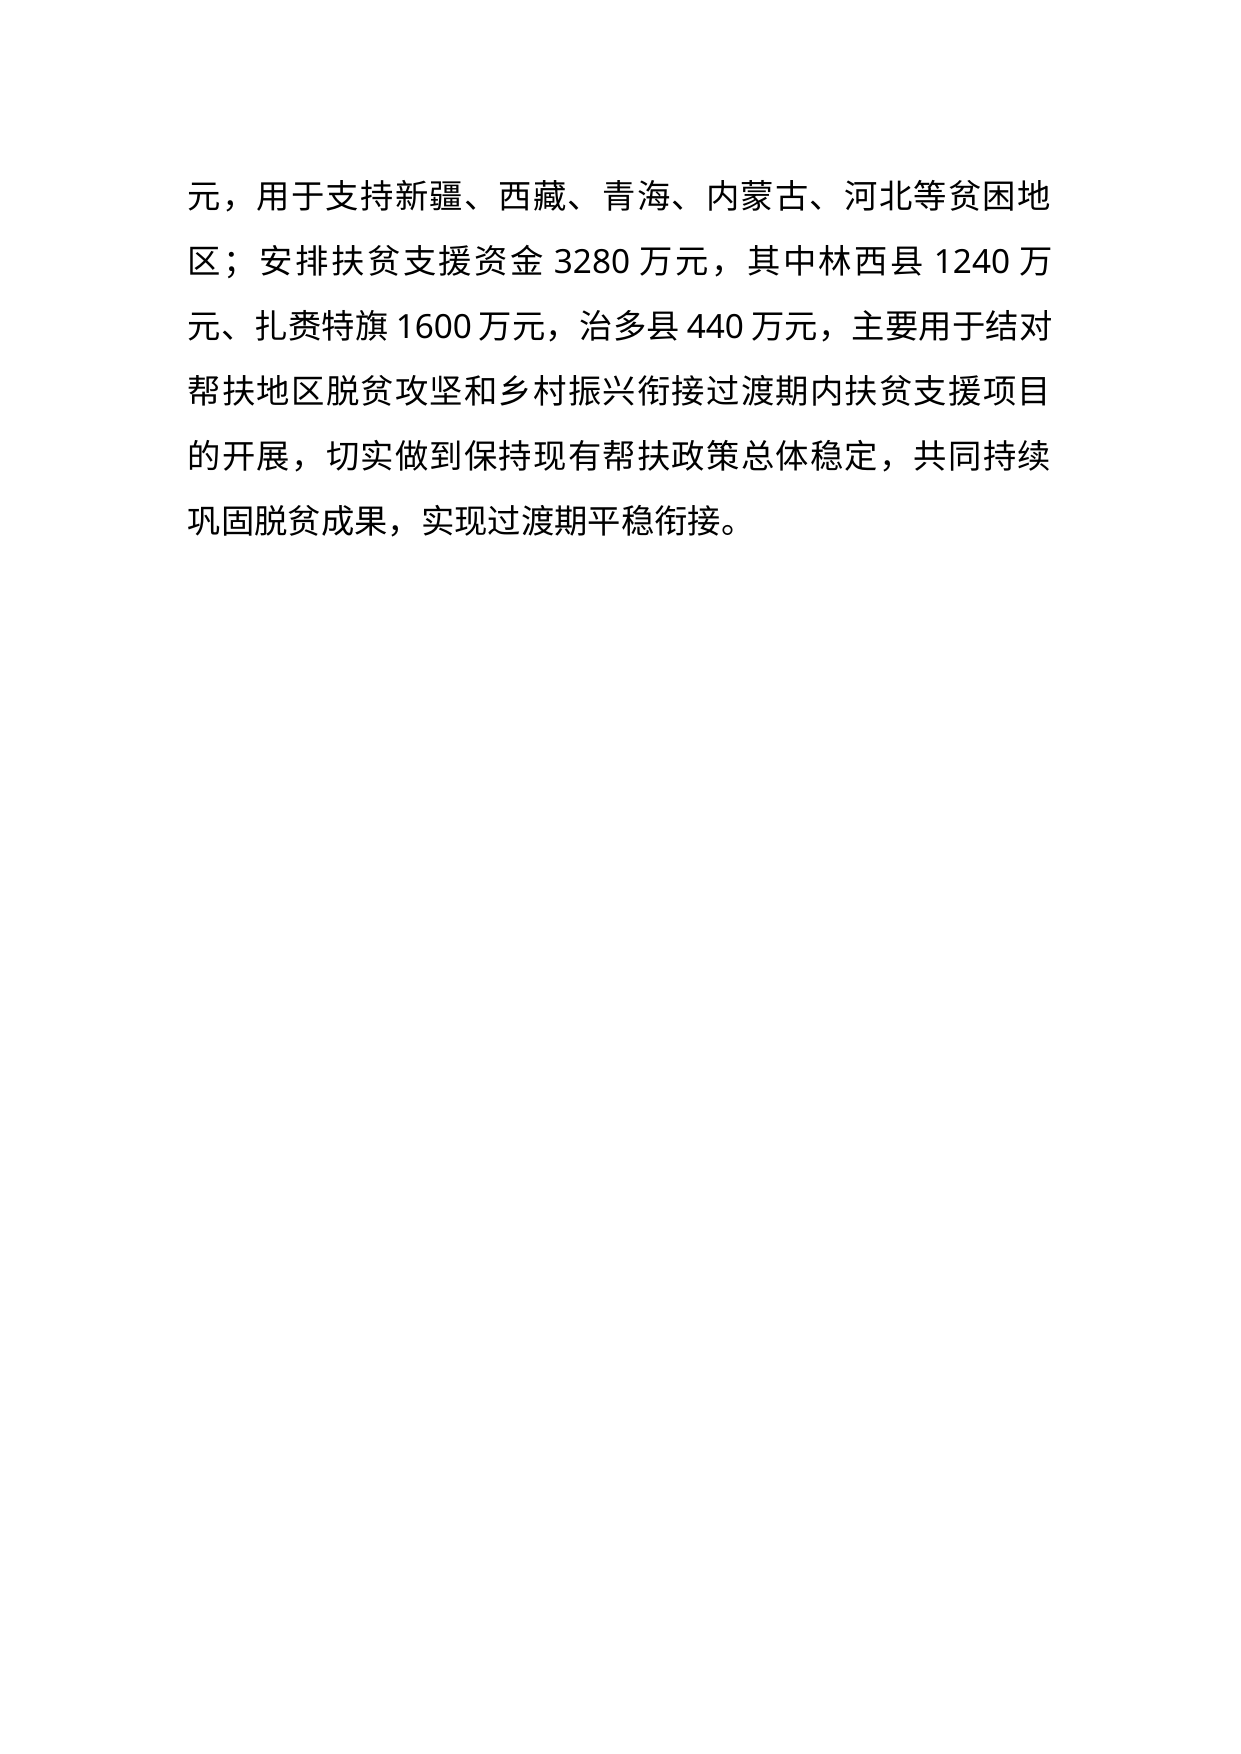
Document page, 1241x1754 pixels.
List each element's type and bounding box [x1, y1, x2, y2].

text [187, 162, 1053, 552]
